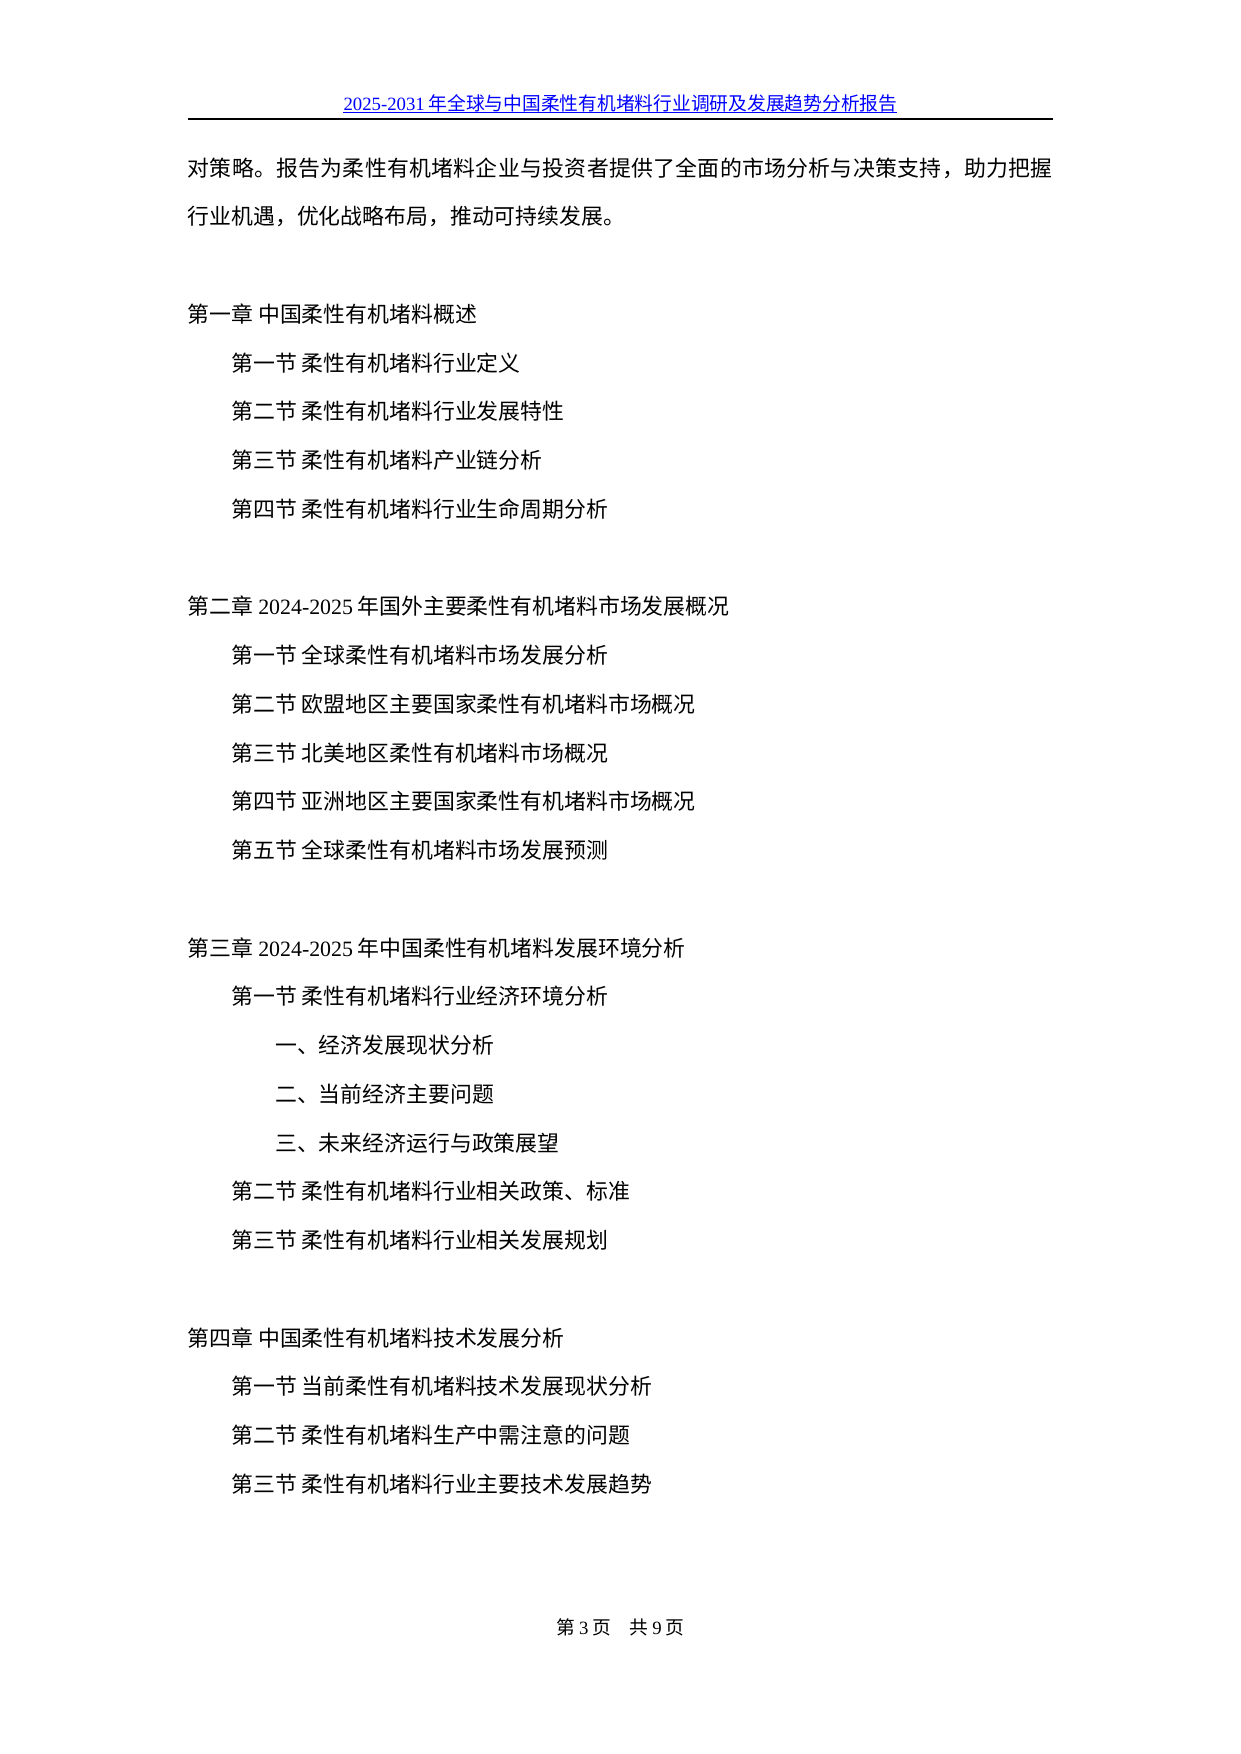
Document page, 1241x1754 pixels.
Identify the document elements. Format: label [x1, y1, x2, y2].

text [187, 150, 1053, 1499]
